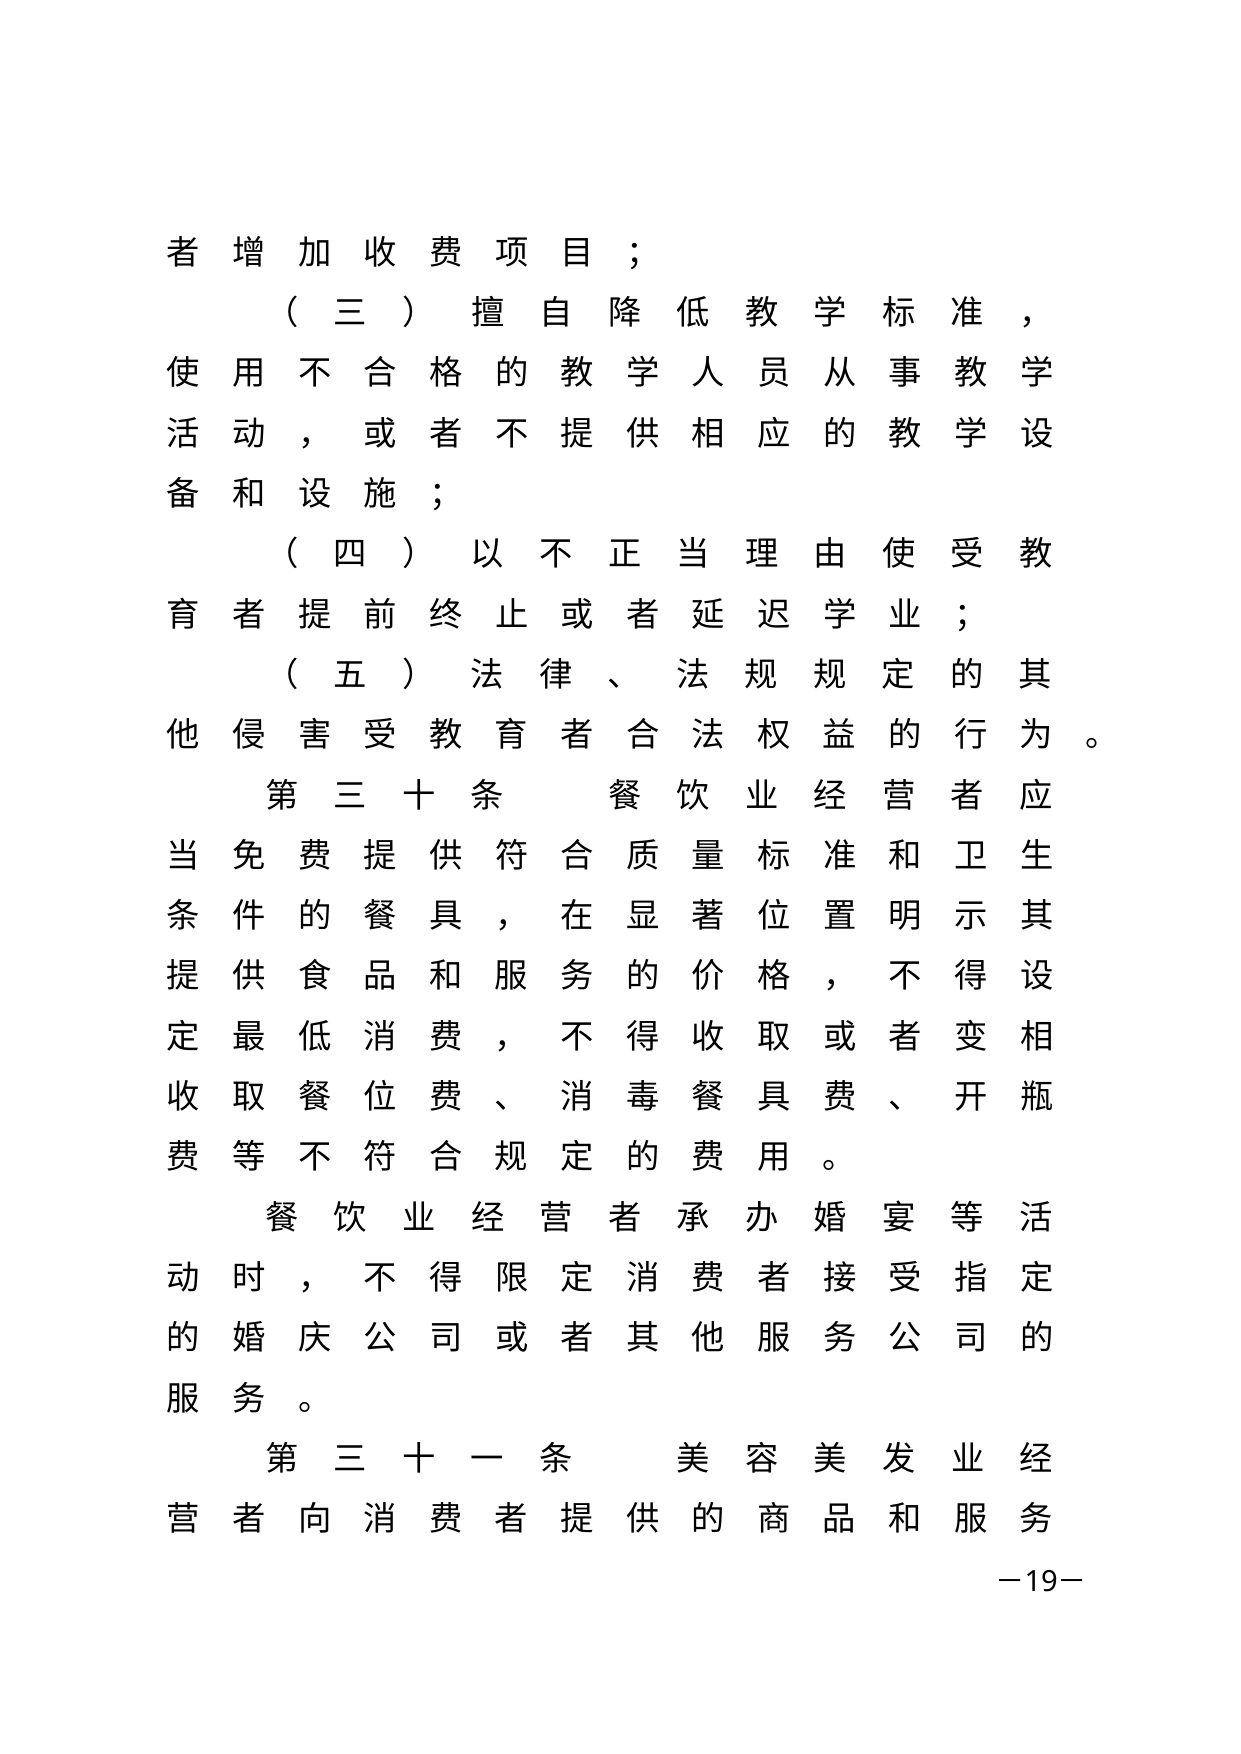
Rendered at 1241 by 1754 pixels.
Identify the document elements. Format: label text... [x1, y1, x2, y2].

text 第三十条 餐饮业经营者应当免费提供符合质量标准和卫生条件的餐具，在显著位置明示其提供食品和服务的价格，不得设定最低消费，不得收取或者变相收取餐位费、消毒餐具费、开瓶费等不符合规定的费用。 [167, 762, 1085, 1184]
text 第三十一条 美容美发业经营者向消费者提供的商品和服务应当与约定的数量、质量、价款、费用、履行期限、售后服务等内容相一致，并告知消费者安全注意事项和风险警示信息。因经营者的责任达不到服务效果的，应当按照消费者的要求免费重作或者退还已收取的费用。 [167, 1426, 1085, 1546]
text （四）以不正当理由使受教育者提前终止或者延迟学业； [167, 521, 1085, 642]
text （三）擅自降低教学标准，使用不合格的教学人员从事教学活动，或者不提供相应的教学设备和设施； [167, 280, 1085, 521]
text （五）法律、法规规定的其他侵害受教育者合法权益的行为。 [167, 642, 1085, 762]
text 餐饮业经营者承办婚宴等活动时，不得限定消费者接受指定的婚庆公司或者其他服务公司的服务。 [167, 1184, 1085, 1426]
text （二）擅自提高收费标准或者增加收费项目； [167, 219, 1085, 280]
